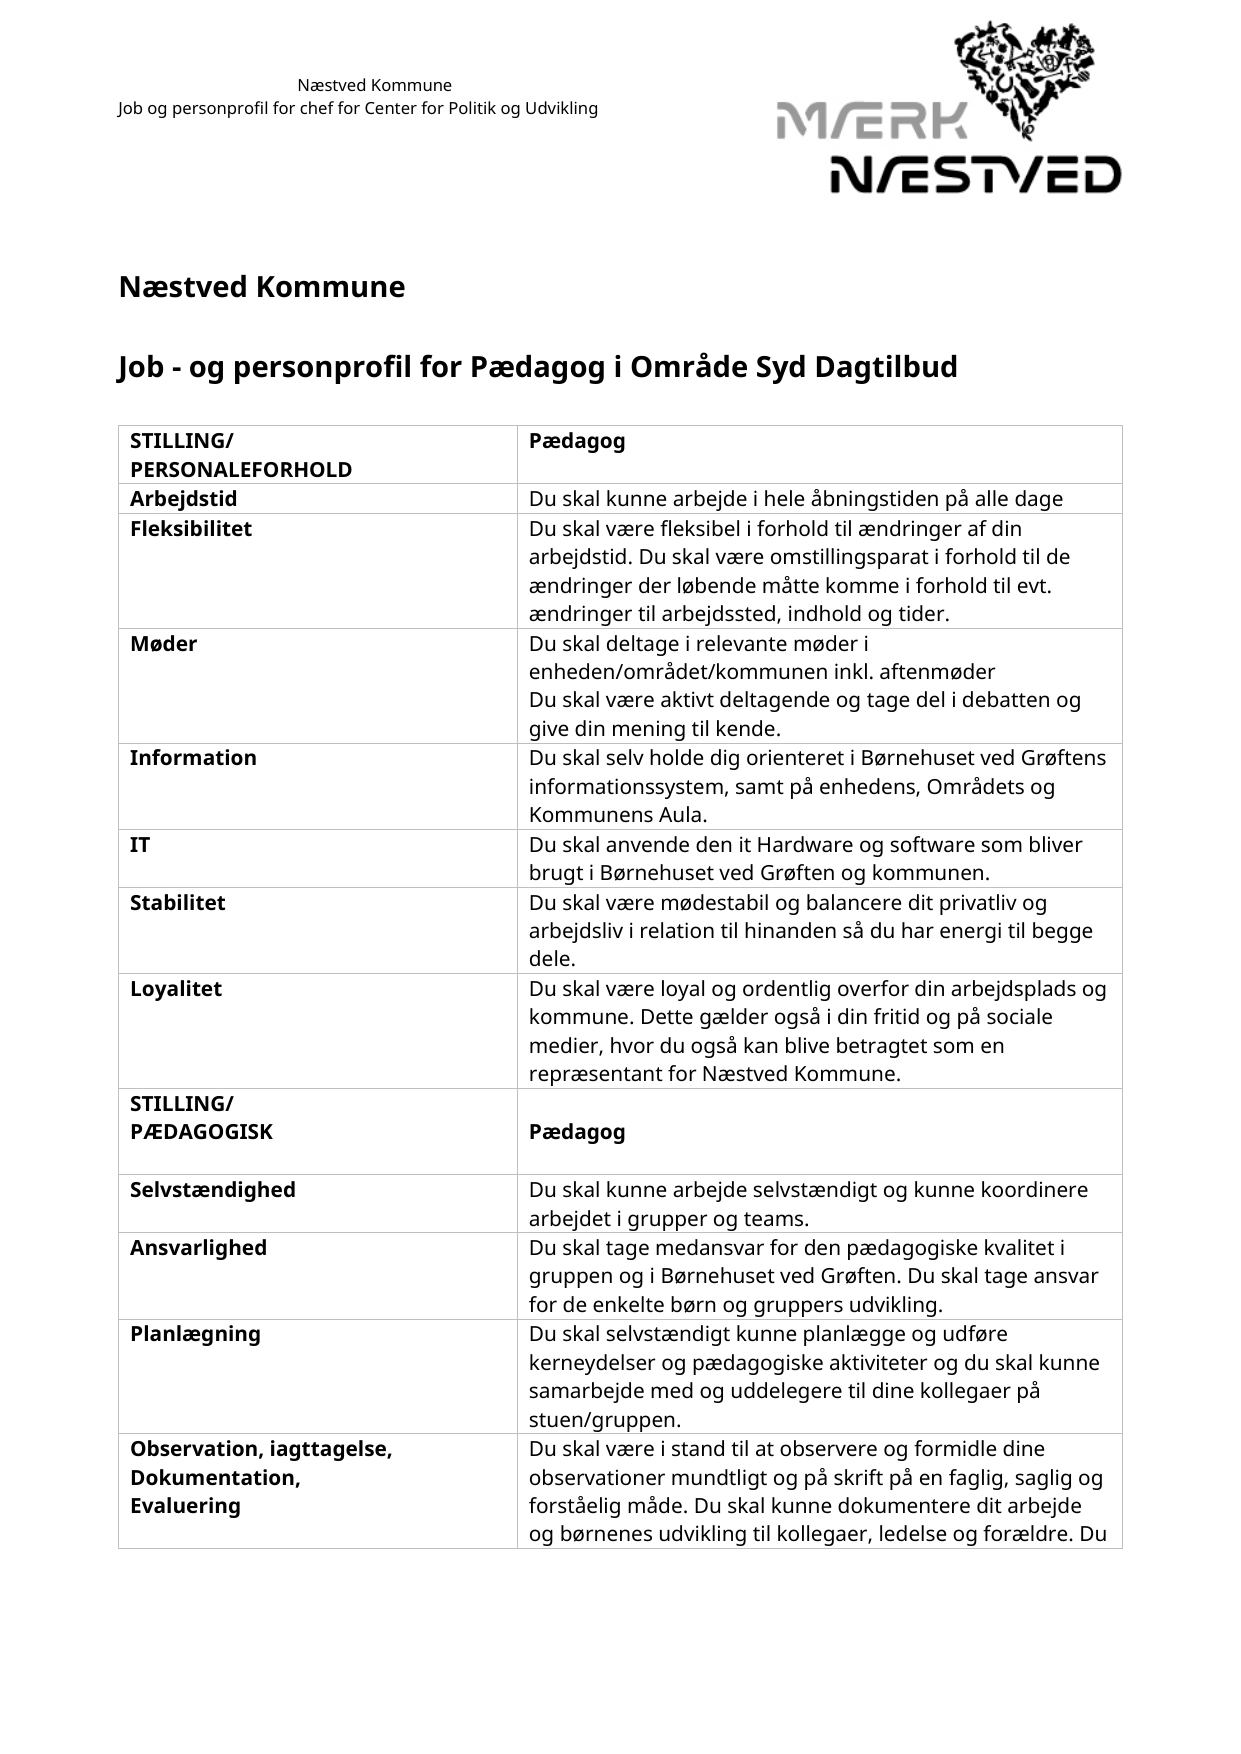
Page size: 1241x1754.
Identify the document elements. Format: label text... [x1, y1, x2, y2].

text Job - og personprofil for Pædagog i Område Syd Dagtilbud [118, 346, 1122, 386]
table_cell Observation, iagttagelse, Dokumentation, Evaluering [119, 1434, 517, 1548]
table_cell Fleksibilitet [119, 514, 517, 628]
table_cell Du skal være fleksibel i forhold til ændringer af din arbejdstid. Du skal være omstillingsparat i forhold til de ændringer der løbende måtte komme i forhold til evt. ændringer til arbejdssted, indhold og tider. [518, 514, 1122, 628]
table_cell Arbejdstid [119, 484, 517, 513]
table_cell Loyalitet [119, 974, 517, 1088]
table_cell Du skal selv holde dig orienteret i Børnehuset ved Grøftens informationssystem, samt på enhedens, Områdets og Kommunens Aula. [518, 744, 1122, 829]
picture [753, 7, 1150, 219]
table_cell Du skal kunne arbejde selvstændigt og kunne koordinere arbejdet i grupper og teams. [518, 1175, 1122, 1232]
table_cell STILLING/ PÆDAGOGISK [119, 1089, 517, 1174]
table_cell Du skal være mødestabil og balancere dit privatliv og arbejdsliv i relation til hinanden så du har energi til begge dele. [518, 888, 1122, 973]
table_cell Du skal tage medansvar for den pædagogiske kvalitet i gruppen og i Børnehuset ved Grøften. Du skal tage ansvar for de enkelte børn og gruppers udvikling. [518, 1233, 1122, 1318]
table_cell Du skal kunne arbejde i hele åbningstiden på alle dage [518, 484, 1122, 513]
table_cell Du skal deltage i relevante møder i enheden/området/kommunen inkl. aftenmøder Du skal være aktivt deltagende og tage del i debatten og give din mening til kende. [518, 629, 1122, 742]
table_cell Du skal selvstændigt kunne planlægge og udføre kerneydelser og pædagogiske aktiviteter og du skal kunne samarbejde med og uddelegere til dine kollegaer på stuen/gruppen. [518, 1320, 1122, 1433]
table_cell Pædagog [518, 1089, 1122, 1174]
table_cell Planlægning [119, 1320, 517, 1433]
table_cell Ansvarlighed [119, 1233, 517, 1318]
table_cell Stabilitet [119, 888, 517, 973]
table_cell Du skal være loyal og ordentlig overfor din arbejdsplads og kommune. Dette gælder også i din fritid og på sociale medier, hvor du også kan blive betragtet som en repræsentant for Næstved Kommune. [518, 974, 1122, 1088]
text Næstved Kommune [118, 267, 1122, 306]
table_cell Du skal anvende den it Hardware og software som bliver brugt i Børnehuset ved Grøften og kommunen. [518, 830, 1122, 887]
table_cell Information [119, 744, 517, 829]
table_cell Selvstændighed [119, 1175, 517, 1232]
table_cell Møder [119, 629, 517, 742]
table_header STILLING/ PERSONALEFORHOLD [119, 426, 517, 483]
table_header Pædagog [518, 426, 1122, 483]
table_cell IT [119, 830, 517, 887]
